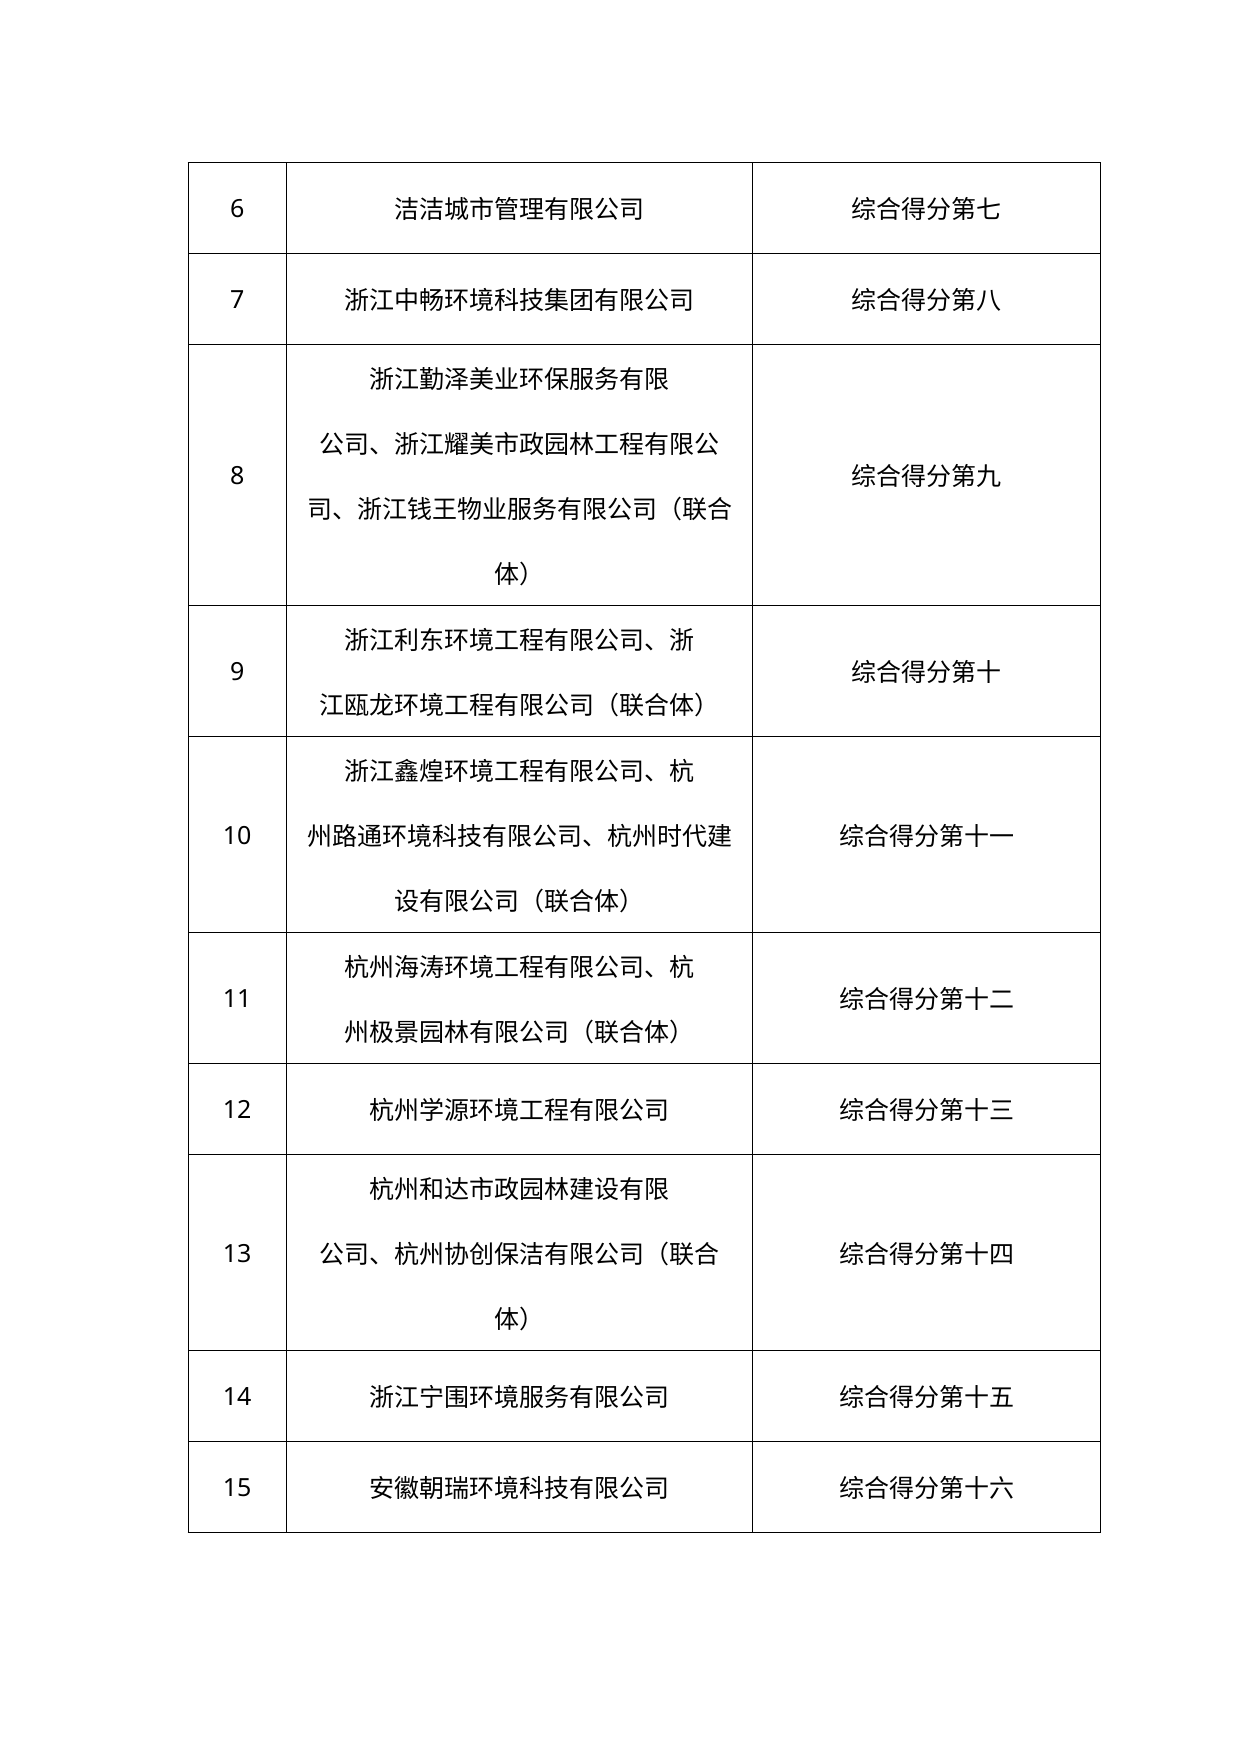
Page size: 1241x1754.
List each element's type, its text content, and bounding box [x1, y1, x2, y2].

table_cell 10 [189, 737, 286, 932]
table_cell 洁洁城市管理有限公司 [287, 163, 752, 253]
table_cell 综合得分第十三 [753, 1064, 1100, 1154]
table_cell 12 [189, 1064, 286, 1154]
table_cell 综合得分第八 [753, 254, 1100, 344]
table_cell 7 [189, 254, 286, 344]
table_cell 浙江利东环境工程有限公司、浙 江瓯龙环境工程有限公司（联合体） [287, 606, 752, 736]
table_cell 15 [189, 1442, 286, 1532]
table_cell 13 [189, 1155, 286, 1350]
table_cell 11 [189, 933, 286, 1063]
table_cell 安徽朝瑞环境科技有限公司 [287, 1442, 752, 1532]
table_cell 综合得分第七 [753, 163, 1100, 253]
table_cell 综合得分第十二 [753, 933, 1100, 1063]
table_cell 综合得分第十五 [753, 1351, 1100, 1441]
table_cell 浙江中畅环境科技集团有限公司 [287, 254, 752, 344]
table_cell 浙江鑫煌环境工程有限公司、杭 州路通环境科技有限公司、杭州时代建设有限公司（联合体） [287, 737, 752, 932]
table_cell 杭州和达市政园林建设有限 公司、杭州协创保洁有限公司（联合体） [287, 1155, 752, 1350]
table_cell 综合得分第十六 [753, 1442, 1100, 1532]
table_cell 9 [189, 606, 286, 736]
table_cell 综合得分第九 [753, 345, 1100, 605]
table_cell 浙江宁围环境服务有限公司 [287, 1351, 752, 1441]
table_cell 浙江勤泽美业环保服务有限 公司、浙江耀美市政园林工程有限公司、浙江钱王物业服务有限公司（联合体） [287, 345, 752, 605]
table_cell 综合得分第十一 [753, 737, 1100, 932]
table_cell 14 [189, 1351, 286, 1441]
table_cell 杭州学源环境工程有限公司 [287, 1064, 752, 1154]
table_cell 8 [189, 345, 286, 605]
table_cell 6 [189, 163, 286, 253]
table_cell 综合得分第十 [753, 606, 1100, 736]
table_cell 综合得分第十四 [753, 1155, 1100, 1350]
table_cell 杭州海涛环境工程有限公司、杭 州极景园林有限公司（联合体） [287, 933, 752, 1063]
